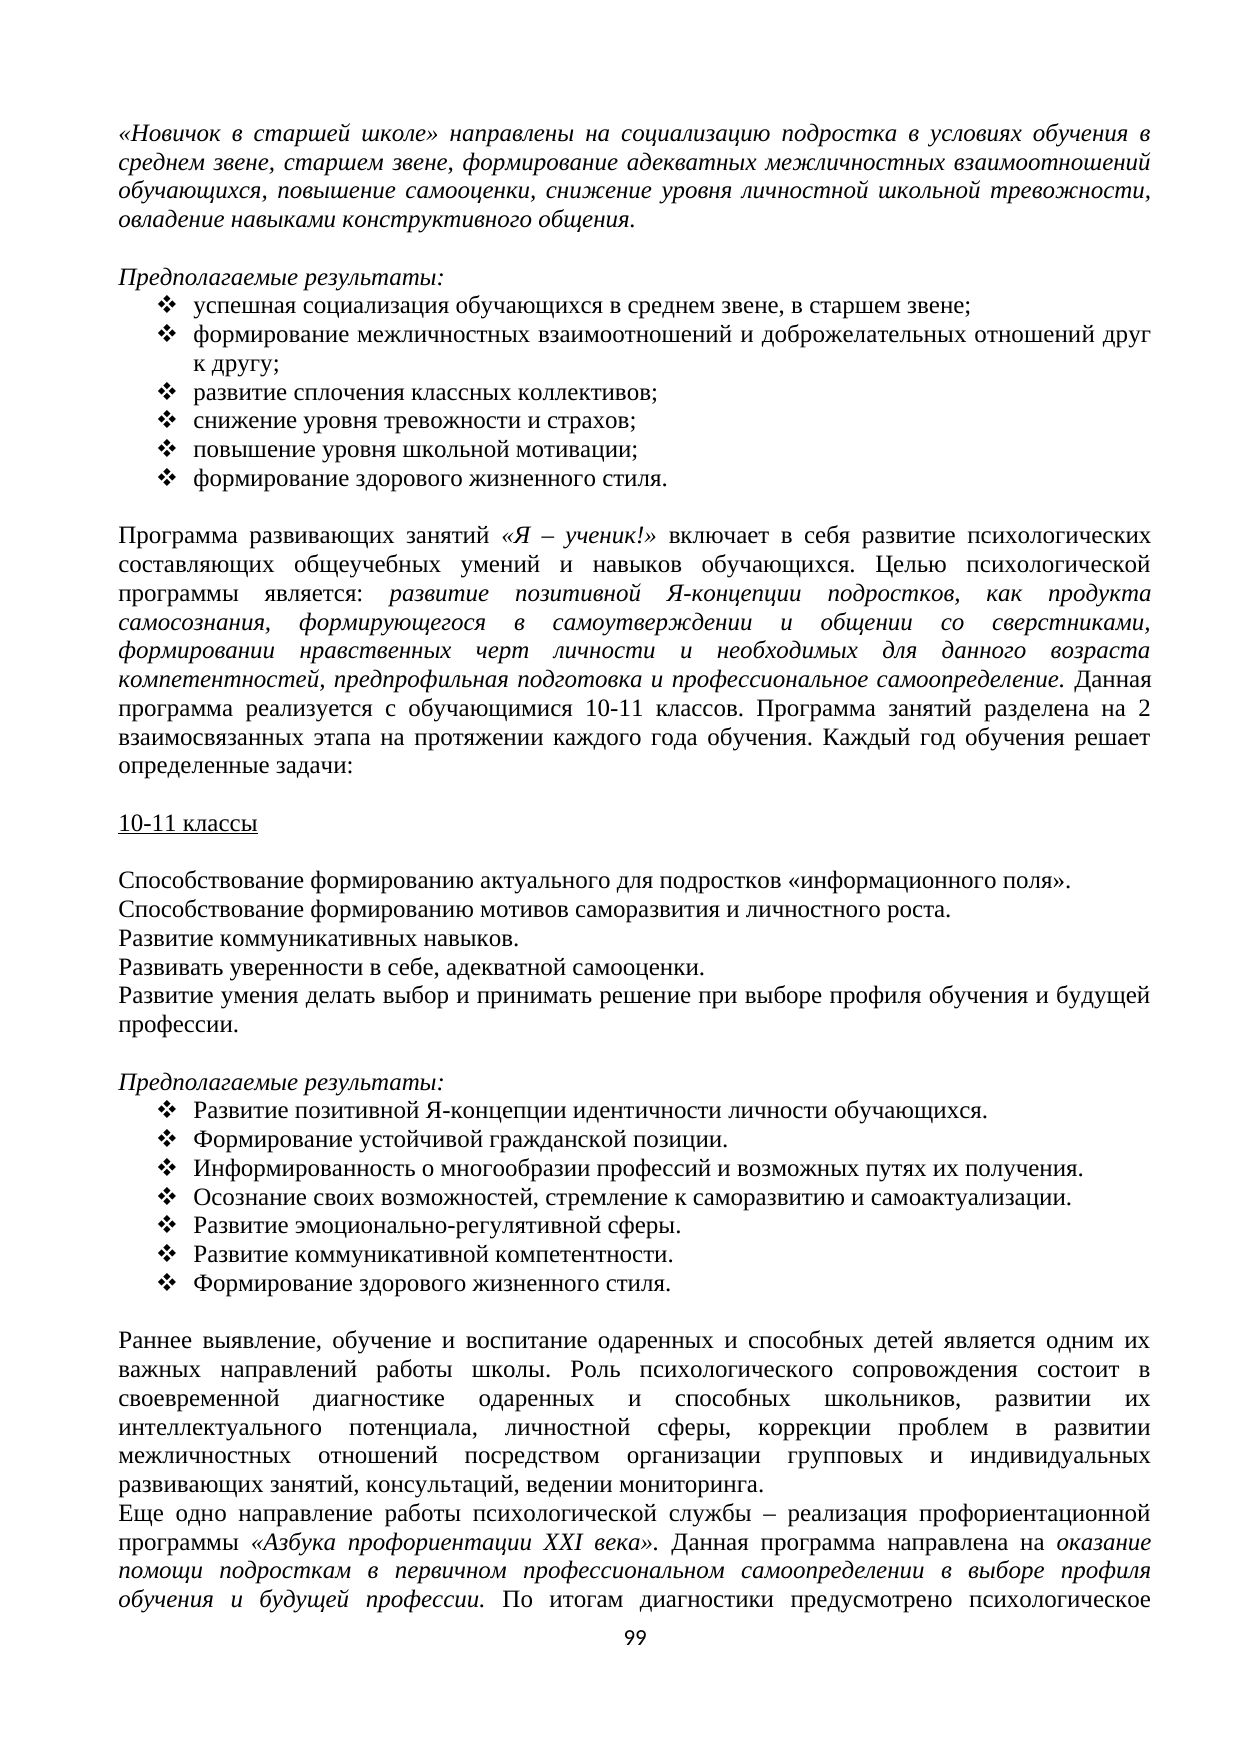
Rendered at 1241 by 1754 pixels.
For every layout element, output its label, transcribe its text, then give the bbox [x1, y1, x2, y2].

list Развитие эмоционально-регулятивной сферы. [156, 1211, 1152, 1239]
list Формирование здорового жизненного стиля. [156, 1268, 1152, 1297]
list развитие сплочения классных коллективов; [156, 377, 1152, 406]
text Раннее выявление, обучение и воспитание одаренных и способных детей является одним их важных направлений работы школы. Роль психологического сопровождения состоит в своевременной диагностике одаренных и способных школьников, развитии их интеллектуального потенциала, личностной сферы, коррекции проблем в развитии межличностных отношений посредством организации групповых и индивидуальных развивающих занятий, консультаций, ведении мониторинга. [118, 1326, 1152, 1498]
text Развивать уверенности в себе, адекватной самооценки. [118, 952, 1152, 981]
list формирование межличностных взаимоотношений и доброжелательных отношений друг к другу; [156, 319, 1152, 377]
text Предполагаемые результаты: [118, 1067, 1152, 1096]
list Формирование устойчивой гражданской позиции. [156, 1124, 1152, 1153]
text Развитие умения делать выбор и принимать решение при выборе профиля обучения и будущей профессии. [118, 981, 1152, 1038]
text Программа развивающих занятий «Я – ученик!» включает в себя развитие психологических составляющих общеучебных умений и навыков обучающихся. Целью психологической программы является: развитие позитивной Я-концепции подростков, как продукта самосознания, формирующегося в самоутверждении и общении со сверстниками, формировании нравственных черт личности и необходимых для данного возраста компетентностей, предпрофильная подготовка и профессиональное самоопределение. Данная программа реализуется с обучающимися 10-11 классов. Программа занятий разделена на 2 взаимосвязанных этапа на протяжении каждого года обучения. Каждый год обучения решает определенные задачи: [118, 521, 1152, 779]
list успешная социализация обучающихся в среднем звене, в старшем звене; [156, 291, 1152, 319]
text 10-11 классы [118, 808, 1152, 837]
text Предполагаемые результаты: [118, 262, 1152, 291]
list снижение уровня тревожности и страхов; [156, 406, 1152, 434]
text Способствование формированию мотивов саморазвития и личностного роста. [118, 894, 1152, 923]
list Осознание своих возможностей, стремление к саморазвитию и самоактуализации. [156, 1182, 1152, 1211]
list формирование здорового жизненного стиля. [156, 463, 1152, 492]
list Развитие позитивной Я-концепции идентичности личности обучающихся. [156, 1096, 1152, 1124]
list Информированность о многообразии профессий и возможных путях их получения. [156, 1153, 1152, 1182]
text Развитие коммуникативных навыков. [118, 923, 1152, 952]
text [118, 118, 1152, 233]
text Способствование формированию актуального для подростков «информационного поля». [118, 866, 1152, 894]
list Развитие коммуникативной компетентности. [156, 1239, 1152, 1268]
list повышение уровня школьной мотивации; [156, 434, 1152, 463]
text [118, 1498, 1152, 1613]
